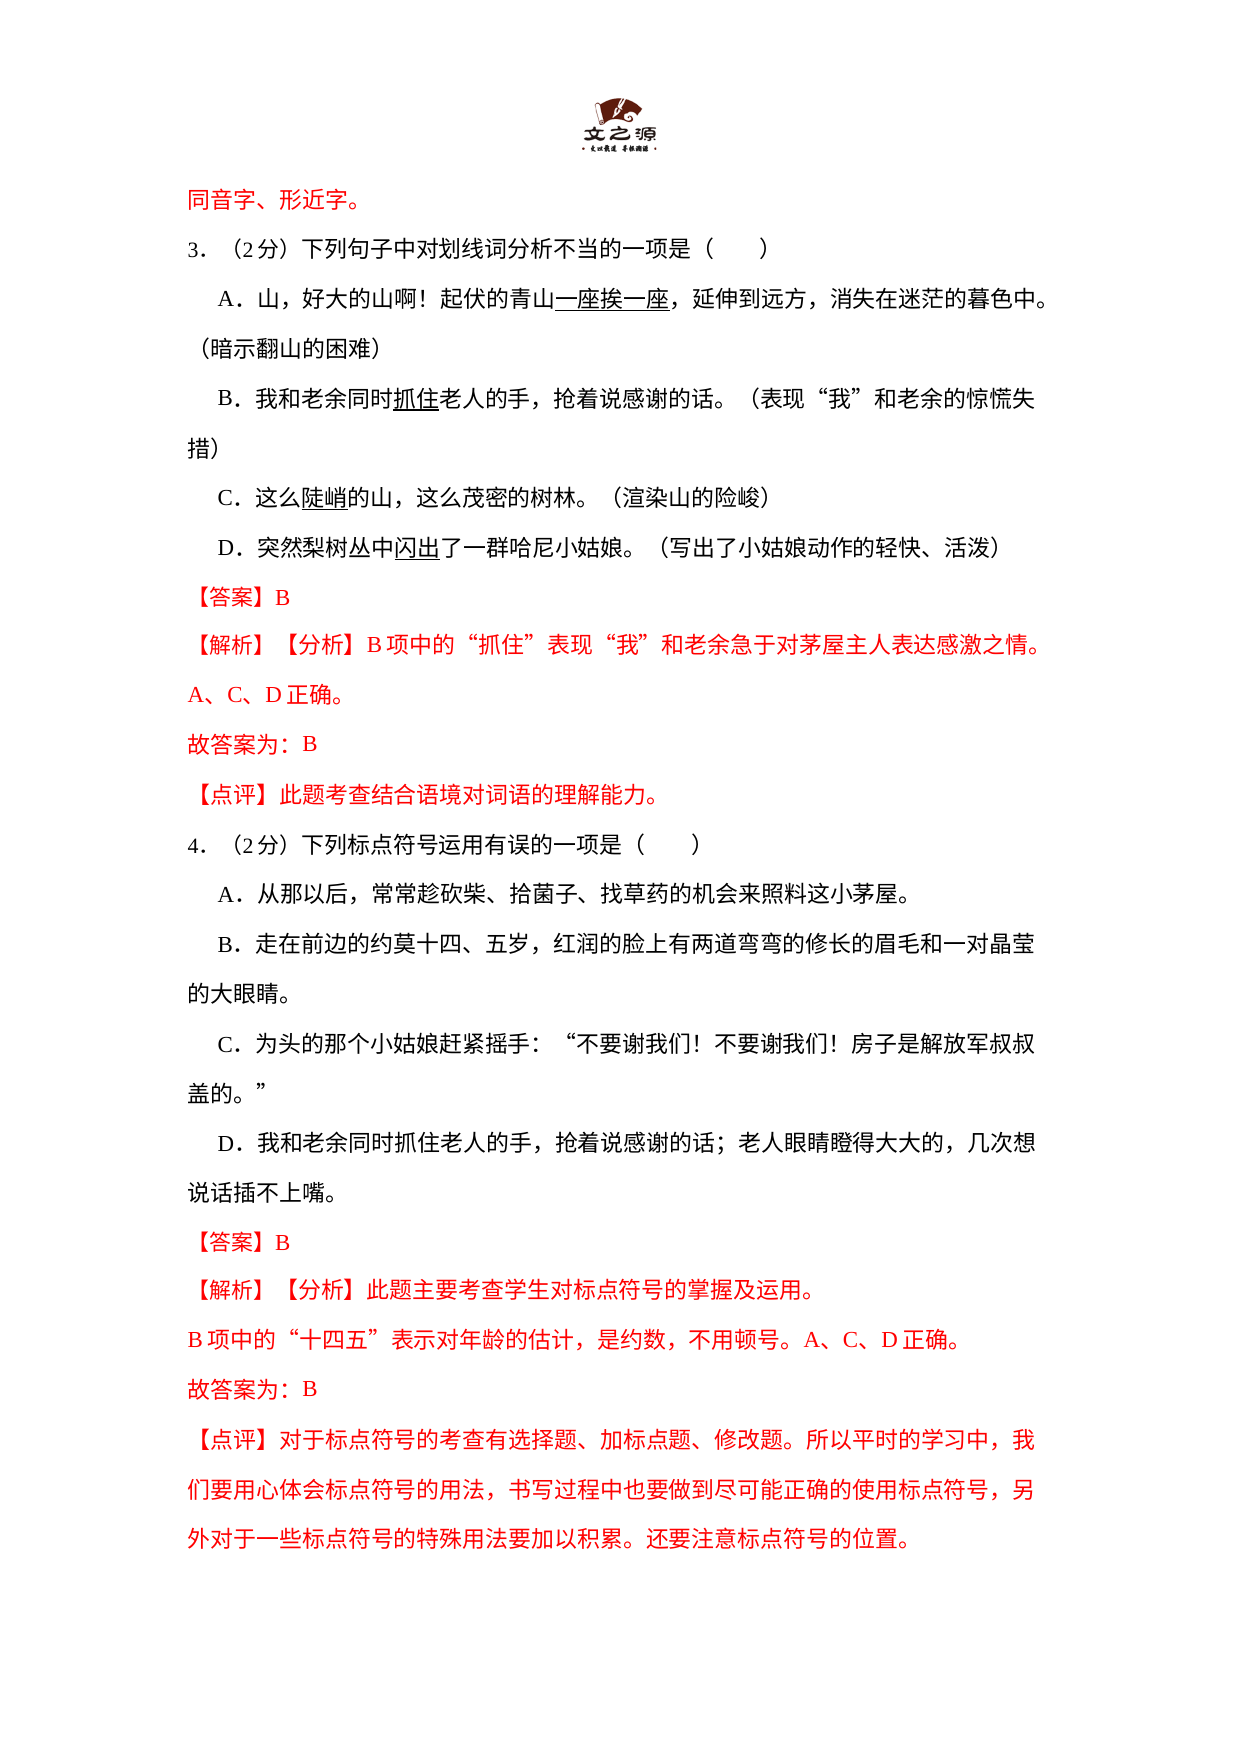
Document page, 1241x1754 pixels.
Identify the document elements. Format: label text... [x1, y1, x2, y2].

text D．突然梨树丛中闪出了一群哈尼小姑娘。（写出了小姑娘动作的轻快、活泼） [187, 530, 1053, 563]
text A．山，好大的山啊！起伏的青山一座挨一座，延伸到远方，消失在迷茫的暮色中。（暗示翻山的困难） [187, 281, 1053, 364]
text C．这么陡峭的山，这么茂密的树林。（渲染山的险峻） [187, 480, 1053, 513]
text D．我和老余同时抓住老人的手，抢着说感谢的话；老人眼睛瞪得大大的，几次想说话插不上嘴。 [187, 1125, 1053, 1208]
text C．为头的那个小姑娘赶紧摇手：“不要谢我们！不要谢我们！房子是解放军叔叔盖的。” [187, 1026, 1053, 1109]
text 4．（2分）下列标点符号运用有误的一项是（ ） [187, 827, 1053, 860]
text 3．（2分）下列句子中对划线词分析不当的一项是（ ） [187, 231, 1053, 264]
picture [543, 75, 698, 180]
text B．走在前边的约莫十四、五岁，红润的脸上有两道弯弯的修长的眉毛和一对晶莹的大眼睛。 [187, 926, 1053, 1009]
text B．我和老余同时抓住老人的手，抢着说感谢的话。（表现“我”和老余的惊慌失措） [187, 381, 1053, 464]
text 【解析】【分析】此题主要考查学生对标点符号的掌握及运用。 B项中的“十四五”表示对年龄的估计，是约数，不用顿号。A、C、D正确。 故答案为：B 【点评】对于标点符号的考查有选择题、加标点题、修改题。所以平时的学习中，我们要用心体会标点符号的用法，书写过程中也要做到尽可能正确的使用标点符号，另外对于一些标点符号的特殊用法要加以积累。还要注意标点符号的位置。 [187, 1272, 1053, 1554]
text 【答案】B [187, 580, 1053, 612]
text 【解析】【分析】B项中的“抓住”表现“我”和老余急于对茅屋主人表达感激之情。A、C、D正确。 故答案为：B 【点评】此题考查结合语境对词语的理解能力。 [187, 627, 1053, 810]
text 【答案】B [187, 1225, 1053, 1257]
text A．从那以后，常常趁砍柴、拾菌子、找草药的机会来照料这小茅屋。 [187, 876, 1053, 909]
